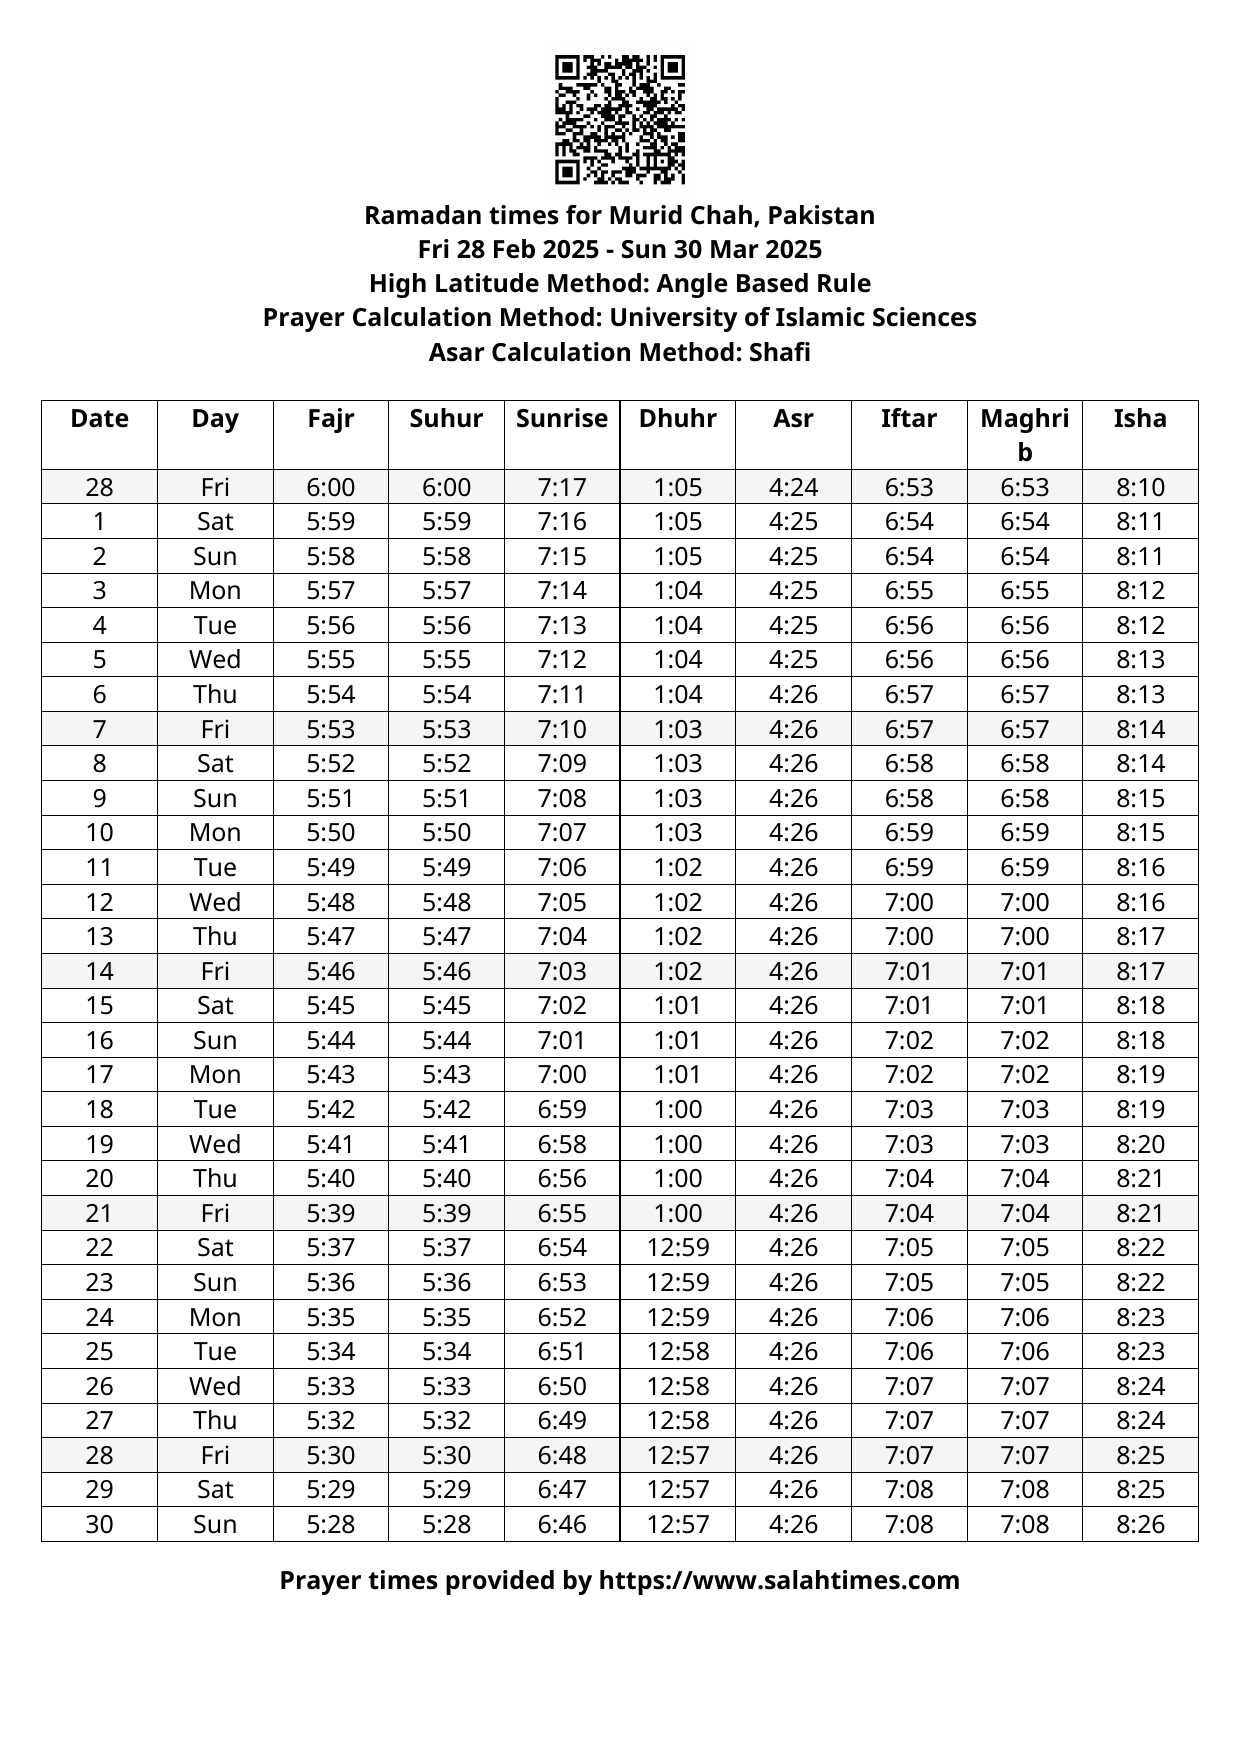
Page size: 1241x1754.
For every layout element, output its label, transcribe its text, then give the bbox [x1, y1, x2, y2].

table_cell 7:02 [968, 1058, 1082, 1091]
table_cell 7:04 [968, 1161, 1082, 1195]
table_cell 8:16 [1083, 850, 1198, 884]
table_cell 7:02 [852, 1058, 967, 1091]
table_cell 6 [42, 677, 157, 711]
table_cell 6:56 [968, 643, 1082, 676]
table_cell 6:56 [505, 1161, 619, 1195]
table_cell 5:57 [274, 574, 388, 607]
table_cell Fri [158, 954, 273, 987]
table_cell 6:56 [852, 608, 967, 642]
table_cell 7:00 [968, 885, 1082, 918]
table_cell 12 [42, 885, 157, 918]
table_cell Mon [158, 1300, 273, 1333]
table_cell 4:26 [736, 746, 851, 780]
table_cell 7:01 [968, 954, 1082, 987]
table_cell 18 [42, 1092, 157, 1126]
table_header Iftar [852, 401, 967, 469]
table_cell 13 [42, 919, 157, 953]
table_cell 6:59 [852, 850, 967, 884]
table_cell 6:56 [968, 608, 1082, 642]
table_cell 8 [42, 746, 157, 780]
table_cell 5:45 [274, 989, 388, 1022]
table_cell 12:59 [621, 1300, 735, 1333]
table_cell 4:26 [736, 816, 851, 849]
table_cell 12:58 [621, 1369, 735, 1402]
picture [542, 41, 699, 198]
table_cell 6:56 [852, 643, 967, 676]
table_cell 5:44 [389, 1023, 504, 1057]
table_header Sunrise [505, 401, 619, 469]
table_cell 6:54 [505, 1231, 619, 1264]
table_cell 7:01 [968, 989, 1082, 1022]
table_cell 5:28 [274, 1507, 388, 1541]
table_cell 7:08 [852, 1507, 967, 1541]
table_cell 5:45 [389, 989, 504, 1022]
table_cell 5:32 [274, 1404, 388, 1437]
table_cell 26 [42, 1369, 157, 1402]
table_cell 8:25 [1083, 1438, 1198, 1472]
table_cell 4:26 [736, 1231, 851, 1264]
table_cell 4:26 [736, 885, 851, 918]
table_cell 5:40 [274, 1161, 388, 1195]
table_cell 7:07 [968, 1438, 1082, 1472]
table_cell 4:26 [736, 1196, 851, 1229]
table_cell 5:41 [274, 1127, 388, 1160]
table_cell 7:06 [505, 850, 619, 884]
table_cell 8:11 [1083, 539, 1198, 572]
table_cell 4:26 [736, 1369, 851, 1402]
table_cell 5:50 [389, 816, 504, 849]
table_cell 6:55 [852, 574, 967, 607]
table_cell 7:05 [968, 1265, 1082, 1299]
table_cell Mon [158, 574, 273, 607]
table_cell 7:03 [505, 954, 619, 987]
table_cell 7:07 [852, 1438, 967, 1472]
table_cell 5:50 [274, 816, 388, 849]
table_cell Thu [158, 919, 273, 953]
table_header Maghrib [968, 401, 1082, 469]
table_cell 7:17 [505, 470, 619, 503]
table_cell 12:59 [621, 1265, 735, 1299]
table_cell 7:05 [505, 885, 619, 918]
table_cell 16 [42, 1023, 157, 1057]
table_cell 5:53 [274, 712, 388, 745]
table_cell 5:35 [274, 1300, 388, 1333]
table_cell 17 [42, 1058, 157, 1091]
table_cell Tue [158, 1334, 273, 1368]
table_cell 5:44 [274, 1023, 388, 1057]
table_cell 8:24 [1083, 1404, 1198, 1437]
table_cell Mon [158, 816, 273, 849]
table_cell 5:39 [389, 1196, 504, 1229]
table_cell 5 [42, 643, 157, 676]
table_cell 5:48 [389, 885, 504, 918]
table_cell 7:02 [968, 1023, 1082, 1057]
table_cell 7:05 [852, 1265, 967, 1299]
table_cell 4:26 [736, 1334, 851, 1368]
table_cell 7:00 [852, 919, 967, 953]
table_cell 6:53 [852, 470, 967, 503]
table_cell 21 [42, 1196, 157, 1229]
table_cell 5:55 [274, 643, 388, 676]
table_cell 6:59 [852, 816, 967, 849]
text Prayer Calculation Method: University of Islamic Sciences [42, 300, 1198, 334]
table_cell 8:15 [1083, 816, 1198, 849]
table_cell 5:59 [389, 504, 504, 538]
table_cell 1:00 [621, 1196, 735, 1229]
table_cell 7:00 [852, 885, 967, 918]
table_cell 5:29 [389, 1473, 504, 1506]
table_cell 27 [42, 1404, 157, 1437]
table_cell 5:43 [274, 1058, 388, 1091]
table_cell 7:05 [852, 1231, 967, 1264]
table_header Isha [1083, 401, 1198, 469]
table_cell 8:12 [1083, 574, 1198, 607]
table_cell 8:19 [1083, 1092, 1198, 1126]
table_cell 7:03 [852, 1127, 967, 1160]
table_cell 28 [42, 1438, 157, 1472]
table_cell 6:57 [968, 712, 1082, 745]
table_cell Thu [158, 1404, 273, 1437]
table_cell 7:01 [505, 1023, 619, 1057]
table_cell 5:51 [389, 781, 504, 814]
table_cell 7:11 [505, 677, 619, 711]
table_cell Tue [158, 1092, 273, 1126]
table_cell 12:58 [621, 1404, 735, 1437]
table_cell 1:04 [621, 677, 735, 711]
table_cell 4:26 [736, 1161, 851, 1195]
table_cell 8:19 [1083, 1058, 1198, 1091]
table_cell Wed [158, 1127, 273, 1160]
table_header Day [158, 401, 273, 469]
table_cell Tue [158, 850, 273, 884]
table_cell 5:32 [389, 1404, 504, 1437]
table_cell 19 [42, 1127, 157, 1160]
table_cell Sun [158, 539, 273, 572]
table_cell 4:26 [736, 989, 851, 1022]
table_cell 25 [42, 1334, 157, 1368]
table_cell 8:24 [1083, 1369, 1198, 1402]
table_cell 6:54 [852, 504, 967, 538]
table_cell 1:02 [621, 919, 735, 953]
table_header Suhur [389, 401, 504, 469]
table_cell 6:48 [505, 1438, 619, 1472]
table_cell 5:40 [389, 1161, 504, 1195]
table_cell 4:26 [736, 1473, 851, 1506]
table_cell 5:36 [274, 1265, 388, 1299]
table_cell 8:14 [1083, 712, 1198, 745]
table_cell 5:29 [274, 1473, 388, 1506]
table_cell 3 [42, 574, 157, 607]
table_cell 5:42 [274, 1092, 388, 1126]
table_cell 4:26 [736, 677, 851, 711]
table_cell 1:04 [621, 608, 735, 642]
table_cell 7:04 [505, 919, 619, 953]
table_cell 8:12 [1083, 608, 1198, 642]
table_cell 15 [42, 989, 157, 1022]
table_cell 8:20 [1083, 1127, 1198, 1160]
table_cell 1:00 [621, 1161, 735, 1195]
table_cell 6:00 [389, 470, 504, 503]
table_cell 7:08 [505, 781, 619, 814]
table_cell 6:51 [505, 1334, 619, 1368]
table_cell 7:07 [852, 1369, 967, 1402]
table_cell 4:26 [736, 1092, 851, 1126]
table_cell 5:37 [389, 1231, 504, 1264]
table_cell 8:25 [1083, 1473, 1198, 1506]
table_cell 5:35 [389, 1300, 504, 1333]
table_cell 4:26 [736, 1058, 851, 1091]
table_cell 7:02 [505, 989, 619, 1022]
table_cell 4:26 [736, 781, 851, 814]
text Asar Calculation Method: Shafi [42, 334, 1198, 368]
table_cell 8:23 [1083, 1334, 1198, 1368]
table_cell 11 [42, 850, 157, 884]
table_cell 5:28 [389, 1507, 504, 1541]
table_cell 1:01 [621, 1058, 735, 1091]
table_cell 7:08 [968, 1507, 1082, 1541]
table_cell 7:07 [968, 1404, 1082, 1437]
table_cell 6:58 [968, 781, 1082, 814]
table_cell 5:54 [389, 677, 504, 711]
table_cell 7:06 [968, 1300, 1082, 1333]
table_cell 10 [42, 816, 157, 849]
table_cell 4:25 [736, 608, 851, 642]
table_cell 5:58 [274, 539, 388, 572]
table_cell 5:56 [274, 608, 388, 642]
table_cell 5:33 [274, 1369, 388, 1402]
table_cell 5:49 [274, 850, 388, 884]
table_cell 4:26 [736, 919, 851, 953]
table_cell 6:58 [968, 746, 1082, 780]
table_header Date [42, 401, 157, 469]
table_cell 1:02 [621, 850, 735, 884]
table_cell 23 [42, 1265, 157, 1299]
table_cell 7:04 [852, 1196, 967, 1229]
table_cell 5:49 [389, 850, 504, 884]
table_cell 4:26 [736, 712, 851, 745]
table_cell 5:30 [274, 1438, 388, 1472]
table_cell 5:55 [389, 643, 504, 676]
table_cell 4:26 [736, 1438, 851, 1472]
table_cell 6:46 [505, 1507, 619, 1541]
table_cell 7:08 [968, 1473, 1082, 1506]
table_cell Wed [158, 1369, 273, 1402]
table_cell 7:06 [968, 1334, 1082, 1368]
table_header Fajr [274, 401, 388, 469]
table_cell 8:14 [1083, 746, 1198, 780]
table_cell 5:37 [274, 1231, 388, 1264]
table_cell 5:33 [389, 1369, 504, 1402]
table_cell Sat [158, 989, 273, 1022]
table_cell Fri [158, 1438, 273, 1472]
table_cell 7:05 [968, 1231, 1082, 1264]
table_cell 6:54 [968, 539, 1082, 572]
table_cell 14 [42, 954, 157, 987]
table_cell 1:03 [621, 712, 735, 745]
table_cell 7:10 [505, 712, 619, 745]
table_cell 6:58 [852, 746, 967, 780]
table_cell 6:00 [274, 470, 388, 503]
table_cell 5:46 [389, 954, 504, 987]
table_cell 4:25 [736, 574, 851, 607]
table_cell 5:47 [274, 919, 388, 953]
table_cell 5:48 [274, 885, 388, 918]
table_cell 6:55 [505, 1196, 619, 1229]
table_cell 8:16 [1083, 885, 1198, 918]
table_cell Fri [158, 712, 273, 745]
table_cell 4:26 [736, 1404, 851, 1437]
table_cell 12:57 [621, 1507, 735, 1541]
table_cell 7:06 [852, 1300, 967, 1333]
table_cell Tue [158, 608, 273, 642]
table_cell 1:02 [621, 954, 735, 987]
table_cell 7:04 [852, 1161, 967, 1195]
table_cell Fri [158, 1196, 273, 1229]
table_cell 8:17 [1083, 919, 1198, 953]
table_cell 6:57 [852, 677, 967, 711]
table_cell Fri [158, 470, 273, 503]
table_cell 8:21 [1083, 1161, 1198, 1195]
table_cell 5:53 [389, 712, 504, 745]
table_cell 1:01 [621, 1023, 735, 1057]
table_cell 1:04 [621, 574, 735, 607]
table_cell 8:26 [1083, 1507, 1198, 1541]
table_cell 7:07 [852, 1404, 967, 1437]
table_cell 29 [42, 1473, 157, 1506]
table_cell Mon [158, 1058, 273, 1091]
table_cell 12:57 [621, 1438, 735, 1472]
table_cell 7:01 [852, 954, 967, 987]
table_cell 8:17 [1083, 954, 1198, 987]
table_cell 4:26 [736, 954, 851, 987]
table_cell Sat [158, 1231, 273, 1264]
table_cell 8:13 [1083, 643, 1198, 676]
table_cell 7:02 [852, 1023, 967, 1057]
table_cell 1:03 [621, 746, 735, 780]
table_cell Sat [158, 504, 273, 538]
table_cell 6:57 [968, 677, 1082, 711]
table_cell 4:26 [736, 1023, 851, 1057]
table_cell 1:00 [621, 1092, 735, 1126]
table_cell Sun [158, 1265, 273, 1299]
table_cell 6:54 [968, 504, 1082, 538]
table_cell 1 [42, 504, 157, 538]
table_cell Thu [158, 1161, 273, 1195]
table_cell 20 [42, 1161, 157, 1195]
table_cell 5:51 [274, 781, 388, 814]
table_cell 5:47 [389, 919, 504, 953]
table_cell 7:07 [505, 816, 619, 849]
table_cell 8:21 [1083, 1196, 1198, 1229]
table_cell 7:08 [852, 1473, 967, 1506]
table_cell 7:15 [505, 539, 619, 572]
table_cell 7:07 [968, 1369, 1082, 1402]
table_cell 8:23 [1083, 1300, 1198, 1333]
table_cell 8:15 [1083, 781, 1198, 814]
table_cell 6:49 [505, 1404, 619, 1437]
table_cell 5:57 [389, 574, 504, 607]
table_cell 12:58 [621, 1334, 735, 1368]
table_cell 4:26 [736, 850, 851, 884]
table_cell 6:50 [505, 1369, 619, 1402]
table_cell 8:18 [1083, 1023, 1198, 1057]
table_cell 6:55 [968, 574, 1082, 607]
table_cell 4:26 [736, 1265, 851, 1299]
table_cell 4:26 [736, 1300, 851, 1333]
table_cell 1:02 [621, 885, 735, 918]
table_cell 7:03 [968, 1092, 1082, 1126]
table_cell 5:58 [389, 539, 504, 572]
table_cell 1:05 [621, 539, 735, 572]
table_cell 7:13 [505, 608, 619, 642]
table_cell 4:26 [736, 1127, 851, 1160]
table_cell Thu [158, 677, 273, 711]
table_cell 4 [42, 608, 157, 642]
text High Latitude Method: Angle Based Rule [42, 266, 1198, 300]
table_cell 7:01 [852, 989, 967, 1022]
table_cell 5:39 [274, 1196, 388, 1229]
table_cell 6:52 [505, 1300, 619, 1333]
text Prayer times provided by https://www.salahtimes.com [42, 1563, 1198, 1597]
table_cell 5:46 [274, 954, 388, 987]
table_cell 1:00 [621, 1127, 735, 1160]
table_cell 7:14 [505, 574, 619, 607]
table_cell 5:43 [389, 1058, 504, 1091]
table_cell 4:25 [736, 539, 851, 572]
table_cell 6:47 [505, 1473, 619, 1506]
table_cell 8:22 [1083, 1231, 1198, 1264]
table_cell 5:52 [389, 746, 504, 780]
table_cell Sun [158, 1023, 273, 1057]
text Ramadan times for Murid Chah, Pakistan [42, 198, 1198, 232]
table_cell Wed [158, 643, 273, 676]
table_cell Sat [158, 746, 273, 780]
table_cell 7:00 [968, 919, 1082, 953]
table_cell 7:09 [505, 746, 619, 780]
table_cell 5:59 [274, 504, 388, 538]
table_cell 4:24 [736, 470, 851, 503]
table_cell 7:00 [505, 1058, 619, 1091]
table_cell 6:57 [852, 712, 967, 745]
table_cell Wed [158, 885, 273, 918]
table_cell 8:13 [1083, 677, 1198, 711]
table_cell 7:03 [852, 1092, 967, 1126]
table_cell 1:05 [621, 470, 735, 503]
table_cell 2 [42, 539, 157, 572]
table_cell 6:59 [968, 850, 1082, 884]
table_cell 7:06 [852, 1334, 967, 1368]
table_header Dhuhr [621, 401, 735, 469]
table_cell 4:26 [736, 1507, 851, 1541]
table_cell 7:16 [505, 504, 619, 538]
table_cell 7:12 [505, 643, 619, 676]
table_cell 5:56 [389, 608, 504, 642]
table_cell 5:54 [274, 677, 388, 711]
table_cell 5:30 [389, 1438, 504, 1472]
table_cell 12:57 [621, 1473, 735, 1506]
table_cell 6:54 [852, 539, 967, 572]
table_cell 7 [42, 712, 157, 745]
table_cell 6:53 [505, 1265, 619, 1299]
table_cell 5:41 [389, 1127, 504, 1160]
table_cell 5:34 [389, 1334, 504, 1368]
table_cell Sun [158, 1507, 273, 1541]
table_cell Sat [158, 1473, 273, 1506]
table_cell 1:04 [621, 643, 735, 676]
table_cell 6:59 [968, 816, 1082, 849]
text Fri 28 Feb 2025 - Sun 30 Mar 2025 [42, 232, 1198, 266]
table_cell 5:34 [274, 1334, 388, 1368]
table_cell 24 [42, 1300, 157, 1333]
table_header Asr [736, 401, 851, 469]
table_cell 9 [42, 781, 157, 814]
table_cell 8:18 [1083, 989, 1198, 1022]
table_cell 30 [42, 1507, 157, 1541]
table_cell 7:03 [968, 1127, 1082, 1160]
table_cell 5:36 [389, 1265, 504, 1299]
table_cell 8:10 [1083, 470, 1198, 503]
table_cell 12:59 [621, 1231, 735, 1264]
table_cell 1:03 [621, 816, 735, 849]
table_cell 6:58 [852, 781, 967, 814]
table_cell 28 [42, 470, 157, 503]
table_cell 7:04 [968, 1196, 1082, 1229]
table_cell 1:01 [621, 989, 735, 1022]
table_cell 6:53 [968, 470, 1082, 503]
table_cell 4:25 [736, 504, 851, 538]
table_cell 8:22 [1083, 1265, 1198, 1299]
table_cell 5:42 [389, 1092, 504, 1126]
table_cell 4:25 [736, 643, 851, 676]
table_cell 8:11 [1083, 504, 1198, 538]
table_cell 1:05 [621, 504, 735, 538]
table_cell 1:03 [621, 781, 735, 814]
table_cell 6:59 [505, 1092, 619, 1126]
table_cell 6:58 [505, 1127, 619, 1160]
table_cell 22 [42, 1231, 157, 1264]
table_cell Sun [158, 781, 273, 814]
table_cell 5:52 [274, 746, 388, 780]
